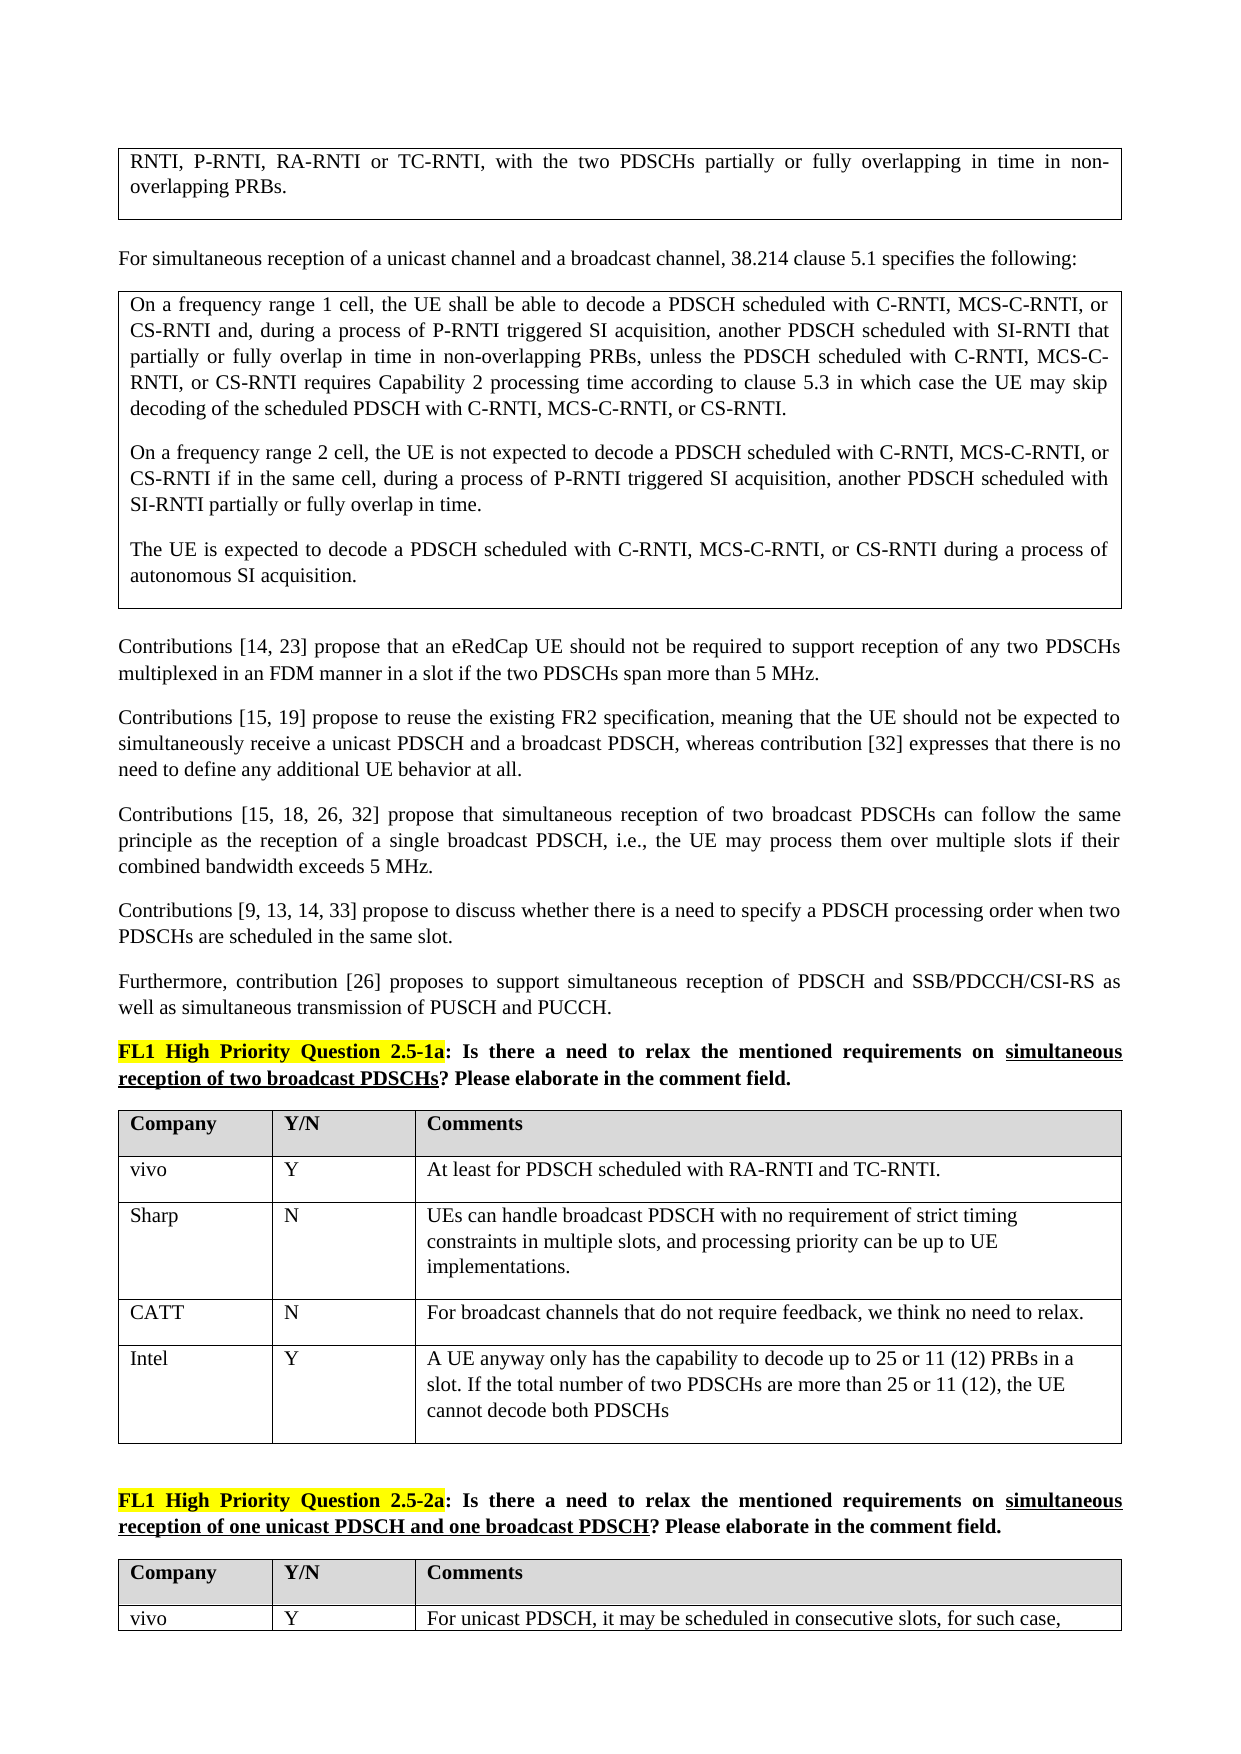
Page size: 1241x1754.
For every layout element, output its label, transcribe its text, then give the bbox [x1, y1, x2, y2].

table_cell At least for PDSCH scheduled with RA-RNTI and TC-RNTI. [416, 1157, 1121, 1202]
table_cell vivo [119, 1606, 272, 1630]
table_header Comments [416, 1560, 1121, 1604]
text Furthermore, contribution [26] proposes to support simultaneous reception of PDSCH and SSB/PDCCH/CSI-RS as well as simultaneous transmission of PUSCH and PUCCH. [118, 969, 1122, 1019]
table_header Company [119, 1560, 272, 1604]
table_header Comments [416, 1111, 1121, 1156]
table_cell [416, 1606, 1121, 1630]
table_cell For broadcast channels that do not require feedback, we think no need to relax. [416, 1300, 1121, 1345]
table_cell Y [273, 1157, 415, 1202]
table_cell Y [273, 1606, 415, 1630]
table_header Y/N [273, 1111, 415, 1156]
table_cell N [273, 1300, 415, 1345]
table_cell Sharp [119, 1203, 272, 1299]
text Contributions [9, 13, 14, 33] propose to discuss whether there is a need to specify a PDSCH processing order when two PDSCHs are scheduled in the same slot. [118, 898, 1122, 948]
table_cell Intel [119, 1346, 272, 1442]
text Contributions [15, 19] propose to reuse the existing FR2 specification, meaning that the UE should not be expected to simultaneously receive a unicast PDSCH and a broadcast PDSCH, whereas contribution [32] expresses that there is no need to define any additional UE behavior at all. [118, 705, 1122, 781]
table_header Y/N [273, 1560, 415, 1604]
text Contributions [15, 18, 26, 32] propose that simultaneous reception of two broadcast PDSCHs can follow the same principle as the reception of a single broadcast PDSCH, i.e., the UE may process them over multiple slots if their combined bandwidth exceeds 5 MHz. [118, 802, 1122, 878]
table_cell N [273, 1203, 415, 1299]
table_cell Y [273, 1346, 415, 1442]
text Contributions [14, 23] propose that an eRedCap UE should not be required to support reception of any two PDSCHs multiplexed in an FDM manner in a slot if the two PDSCHs span more than 5 MHz. [118, 609, 1122, 684]
table_header On a frequency range 1 cell, the UE shall be able to decode a PDSCH scheduled with C-RNTI, MCS-C-RNTI, or CS-RNTI and, during a process of P-RNTI triggered SI acquisition, another PDSCH scheduled with SI-RNTI that partially or fully overlap in time in non-overlapping PRBs, unless the PDSCH scheduled with C-RNTI, MCS-C-RNTI, or CS-RNTI requires Capability 2 processing time according to clause 5.3 in which case the UE may skip decoding of the scheduled PDSCH with C-RNTI, MCS-C-RNTI, or CS-RNTI. On a frequency range 2 cell, the UE is not expected to decode a PDSCH scheduled with C-RNTI, MCS-C-RNTI, or CS-RNTI if in the same cell, during a process of P-RNTI triggered SI acquisition, another PDSCH scheduled with SI-RNTI partially or fully overlap in time. The UE is expected to decode a PDSCH scheduled with C-RNTI, MCS-C-RNTI, or CS-RNTI during a process of autonomous SI acquisition. [119, 292, 1121, 607]
table_header Company [119, 1111, 272, 1156]
table_cell vivo [119, 1157, 272, 1202]
text FL1 High Priority Question 2.5-1a: Is there a need to relax the mentioned requirements on simultaneous reception of two broadcast PDSCHs? Please elaborate in the comment field. [118, 1039, 1122, 1089]
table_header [119, 149, 1121, 219]
text FL1 High Priority Question 2.5-2a: Is there a need to relax the mentioned requirements on simultaneous reception of one unicast PDSCH and one broadcast PDSCH? Please elaborate in the comment field. [118, 1488, 1122, 1538]
text For simultaneous reception of a unicast channel and a broadcast channel, 38.214 clause 5.1 specifies the following: [118, 220, 1122, 270]
table_cell CATT [119, 1300, 272, 1345]
